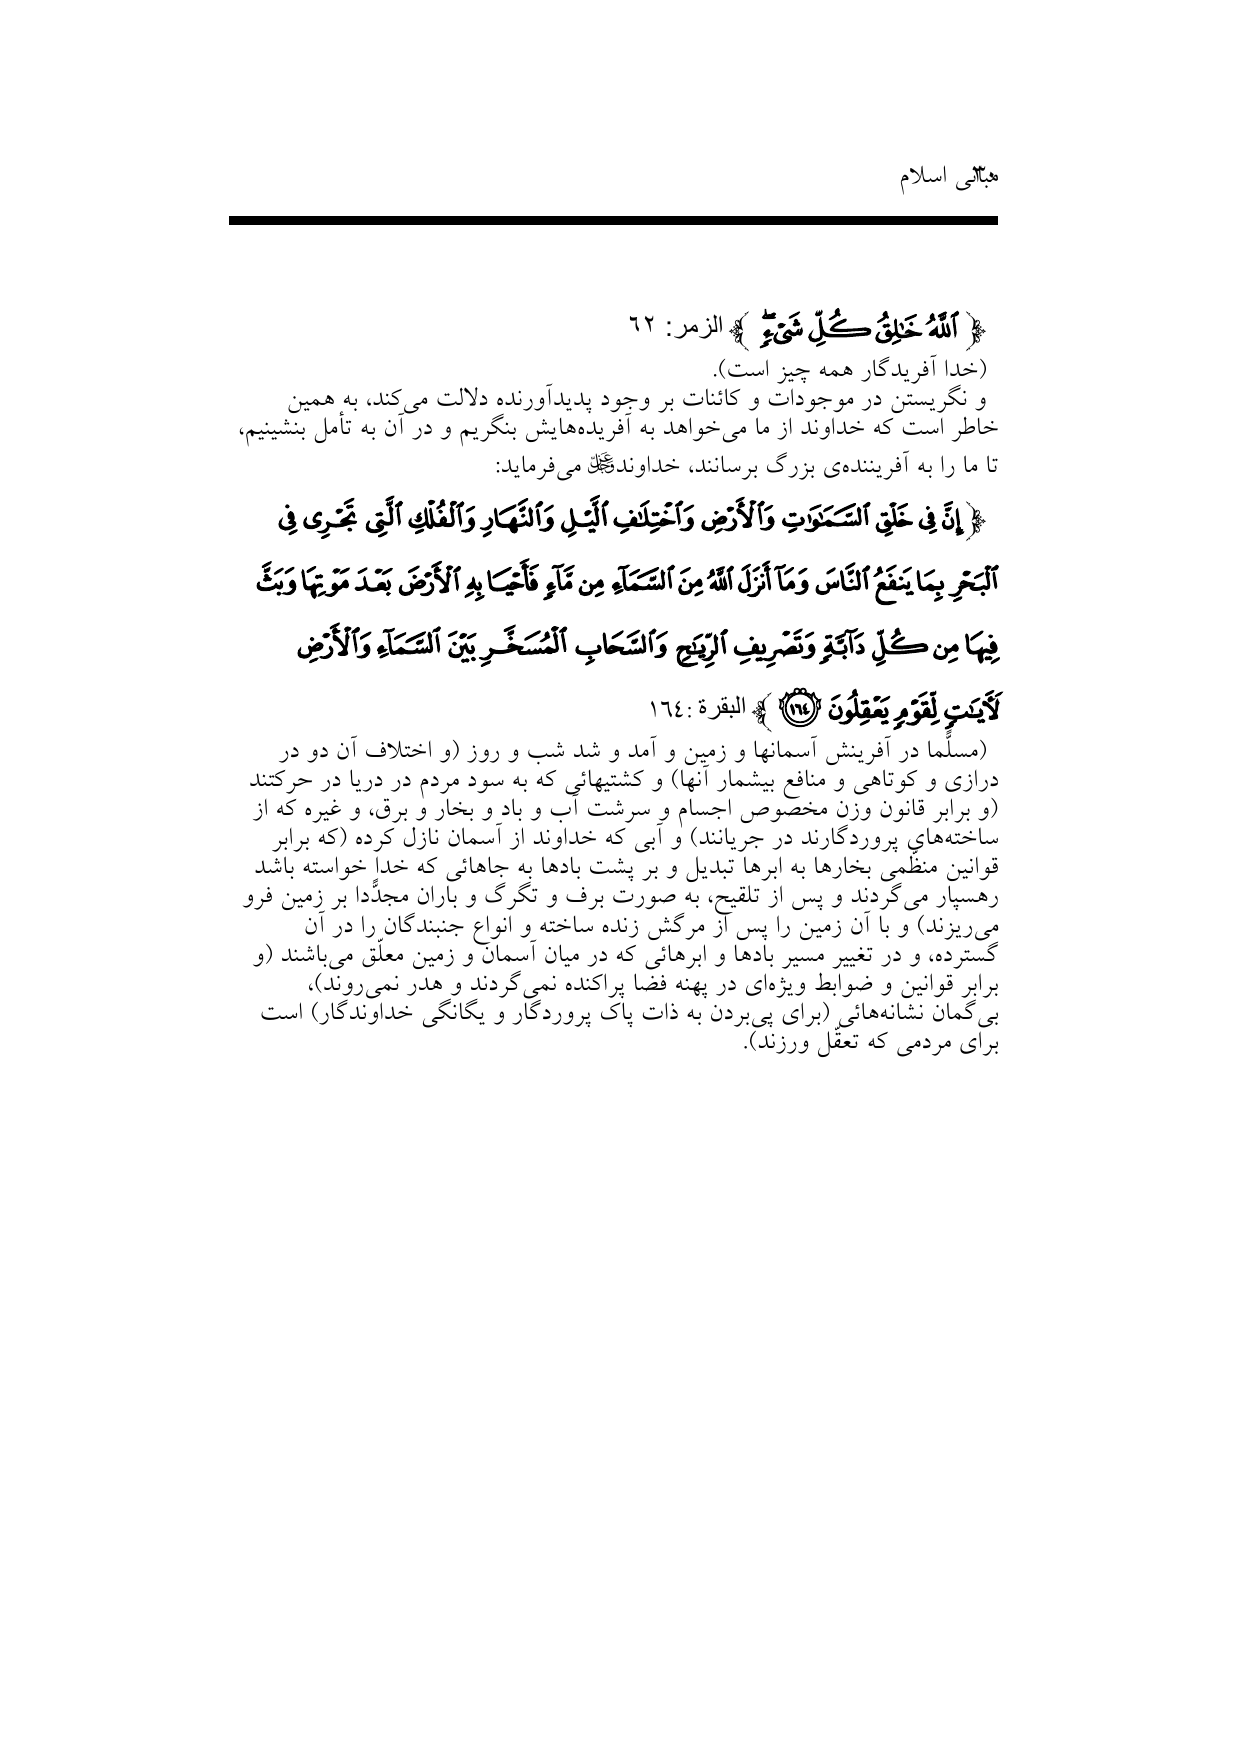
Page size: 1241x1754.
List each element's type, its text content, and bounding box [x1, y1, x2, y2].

text (مسلّماً در آفرينش آسمانها و زمين و آمد و شد شب و روز (و اختلاف آن دو در درازي و كوتاهي و منافع بيشمار آنها) و كشتيهائي كه به سود مردم در دريا در حركتند (و برابر قانون وزن مخصوص اجسام و سرشت آب و باد و بخار و برق، و غيره كه از ساخته‌هاي پروردگارند در جريانند) و آبي كه خداوند از آسمان نازل كرده (كه برابر قوانين منظّمي بخارها به ابرها تبديل و بر پشت بادها به جاهائي كه خدا خواسته باشد رهسپار مي‌گردند و پس از تلقيح، به صورت برف و تگرگ و باران مجدّداً بر زمين فرو مي‌ريزند) و با آن زمين را پس از مرگش زنده ساخته و انواع جنبندگان را در آن گسترده، و در تغيير مسير بادها و ابرهائي كه در ميان آسمان و زمين معلّق مي‌باشند (و برابر قوانين و ضوابط ويژه‌اي در پهنه فضا پراكنده نمي‌گردند و هدر نمي‌روند)، بي‌گمان نشانه‌هائي (براي پي‌بردن به ذات پاك پروردگار و يگانگي خداوندگار) است براي مردمي كه تعقّل ورزند). [236, 739, 998, 1060]
text ﭽ ﭑ ﭒ ﭓ ﭔ ﭕ ﭖ ﭗ ﭘ ﭙ ﭚ ﭛ ﭜ ﭝ ﭞ ﭟ ﭠ ﭡ ﭢ ﭣ ﭤ ﭥ ﭦ ﭧ ﭨ ﭩ ﭪ ﭫ ﭬ ﭭ ﭮ ﭯ ﭰ ﭱ ﭲ ﭳ ﭴ ﭵ ﭶ ﭷ ﭸ ﭹ ﭺ ﭻ ﭼ ﭼ البقرة :164 [236, 484, 998, 739]
text ﭽ ﮏ ﮐ ﮑ ﮒﮓ ﭼ الزمر: ٦٢ [236, 295, 998, 359]
text (خدا آفريدگار همه چيز است). [236, 359, 998, 388]
text و نگریستن در موجودات و کائنات بر وجود پدیدآورنده‌ دلالت می‌کند، به‌ همین خاطر است که‌ خداوند از ما می‌خواهد به‌ آفریده‌هایش بنگریم و در آن به‌ تأمل بنشینیم، تا ما را به‌ آفریننده‌ی بزرگ برسانند، خداوند می‌فرماید: [236, 388, 998, 484]
